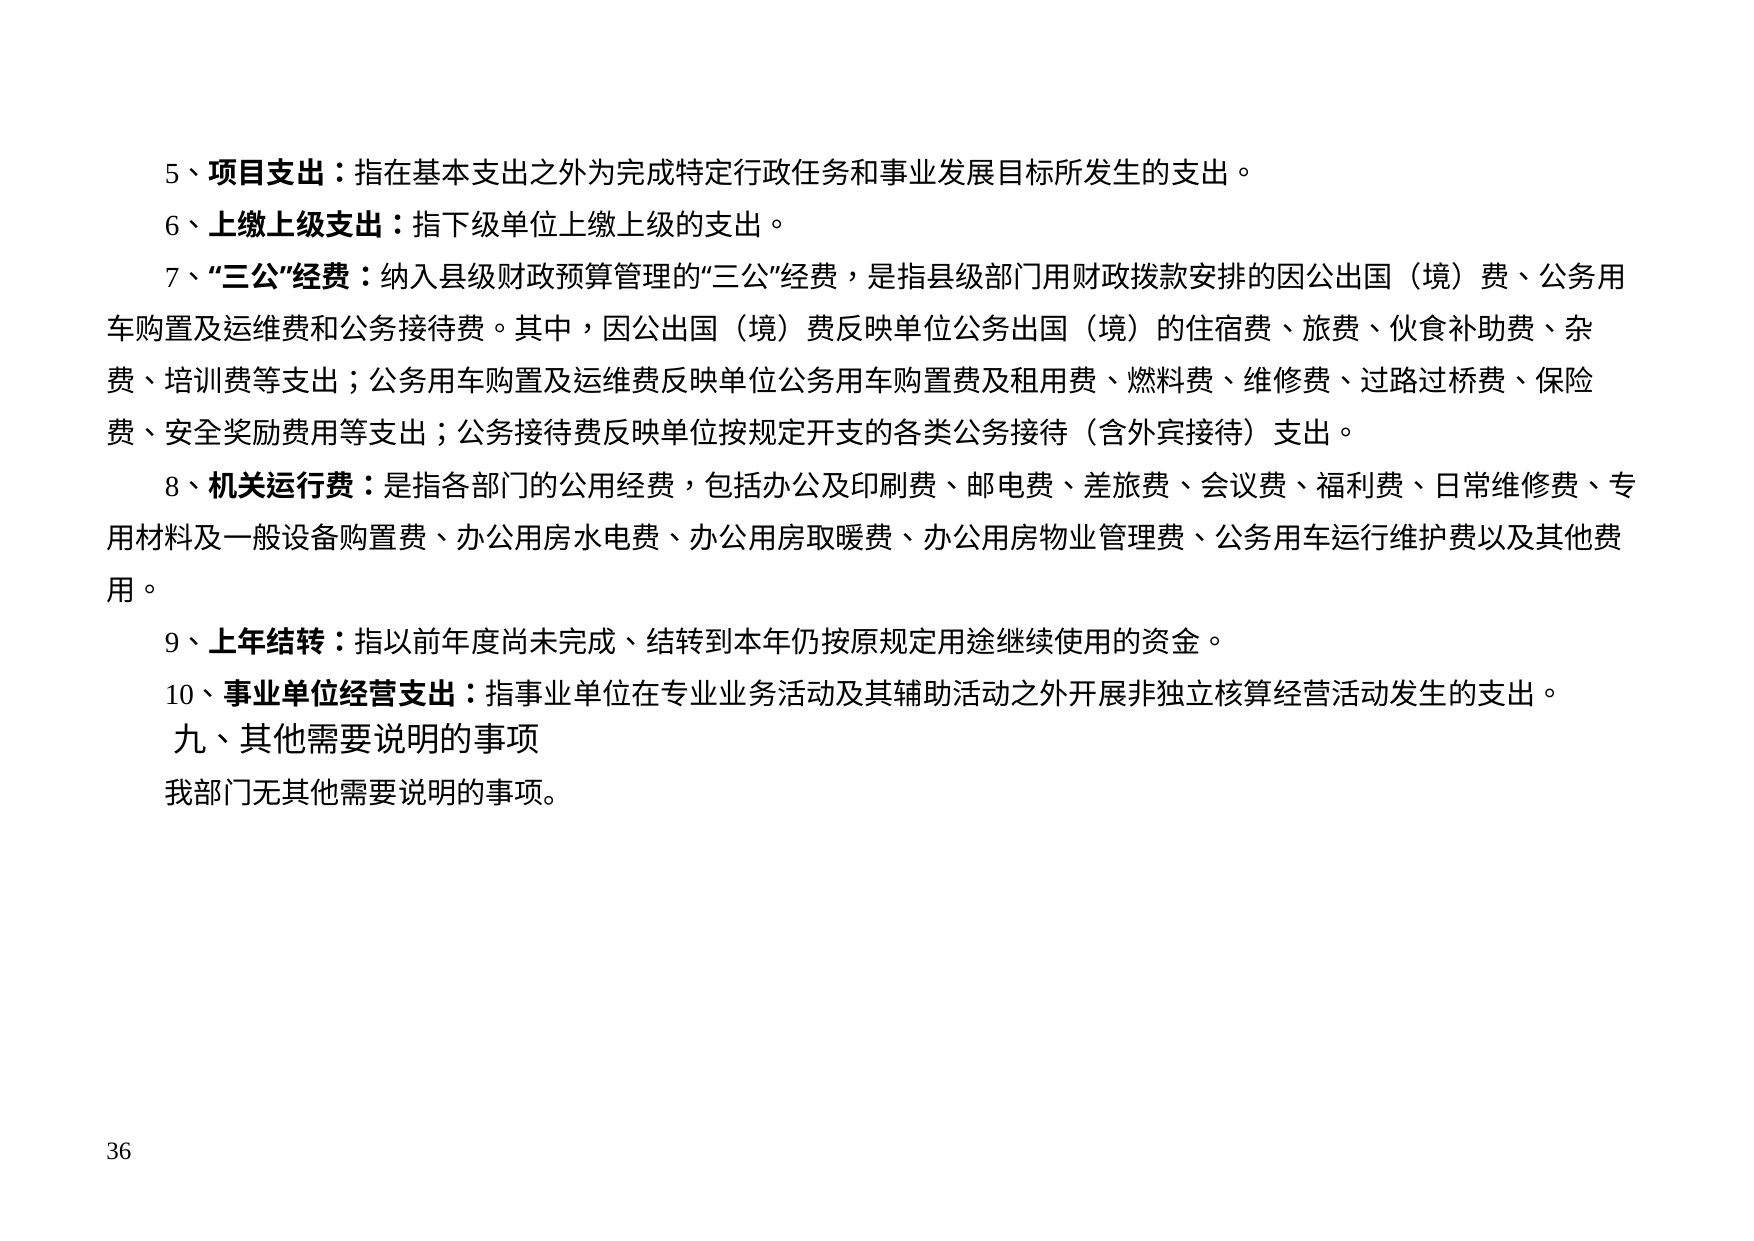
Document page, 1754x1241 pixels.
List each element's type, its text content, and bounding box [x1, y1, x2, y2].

text 8、机关运行费：是指各部门的公用经费，包括办公及印刷费、邮电费、差旅费、会议费、福利费、日常维修费、专用材料及一般设备购置费、办公用房水电费、办公用房取暖费、办公用房物业管理费、公务用车运行维护费以及其他费用。 [106, 454, 1648, 611]
text 我部门无其他需要说明的事项。 [106, 762, 1648, 814]
text 10、事业单位经营支出：指事业单位在专业业务活动及其辅助活动之外开展非独立核算经营活动发生的支出。 [106, 663, 1648, 715]
text 九、其他需要说明的事项 [106, 716, 1648, 761]
text 6、上缴上级支出：指下级单位上缴上级的支出。 [106, 194, 1648, 246]
text 5、项目支出：指在基本支出之外为完成特定行政任务和事业发展目标所发生的支出。 [106, 142, 1648, 194]
text 9、上年结转：指以前年度尚未完成、结转到本年仍按原规定用途继续使用的资金。 [106, 611, 1648, 663]
text 7、“三公”经费：纳入县级财政预算管理的“三公”经费，是指县级部门用财政拨款安排的因公出国（境）费、公务用车购置及运维费和公务接待费。其中，因公出国（境）费反映单位公务出国（境）的住宿费、旅费、伙食补助费、杂费、培训费等支出；公务用车购置及运维费反映单位公务用车购置费及租用费、燃料费、维修费、过路过桥费、保险费、安全奖励费用等支出；公务接待费反映单位按规定开支的各类公务接待（含外宾接待）支出。 [106, 246, 1648, 454]
